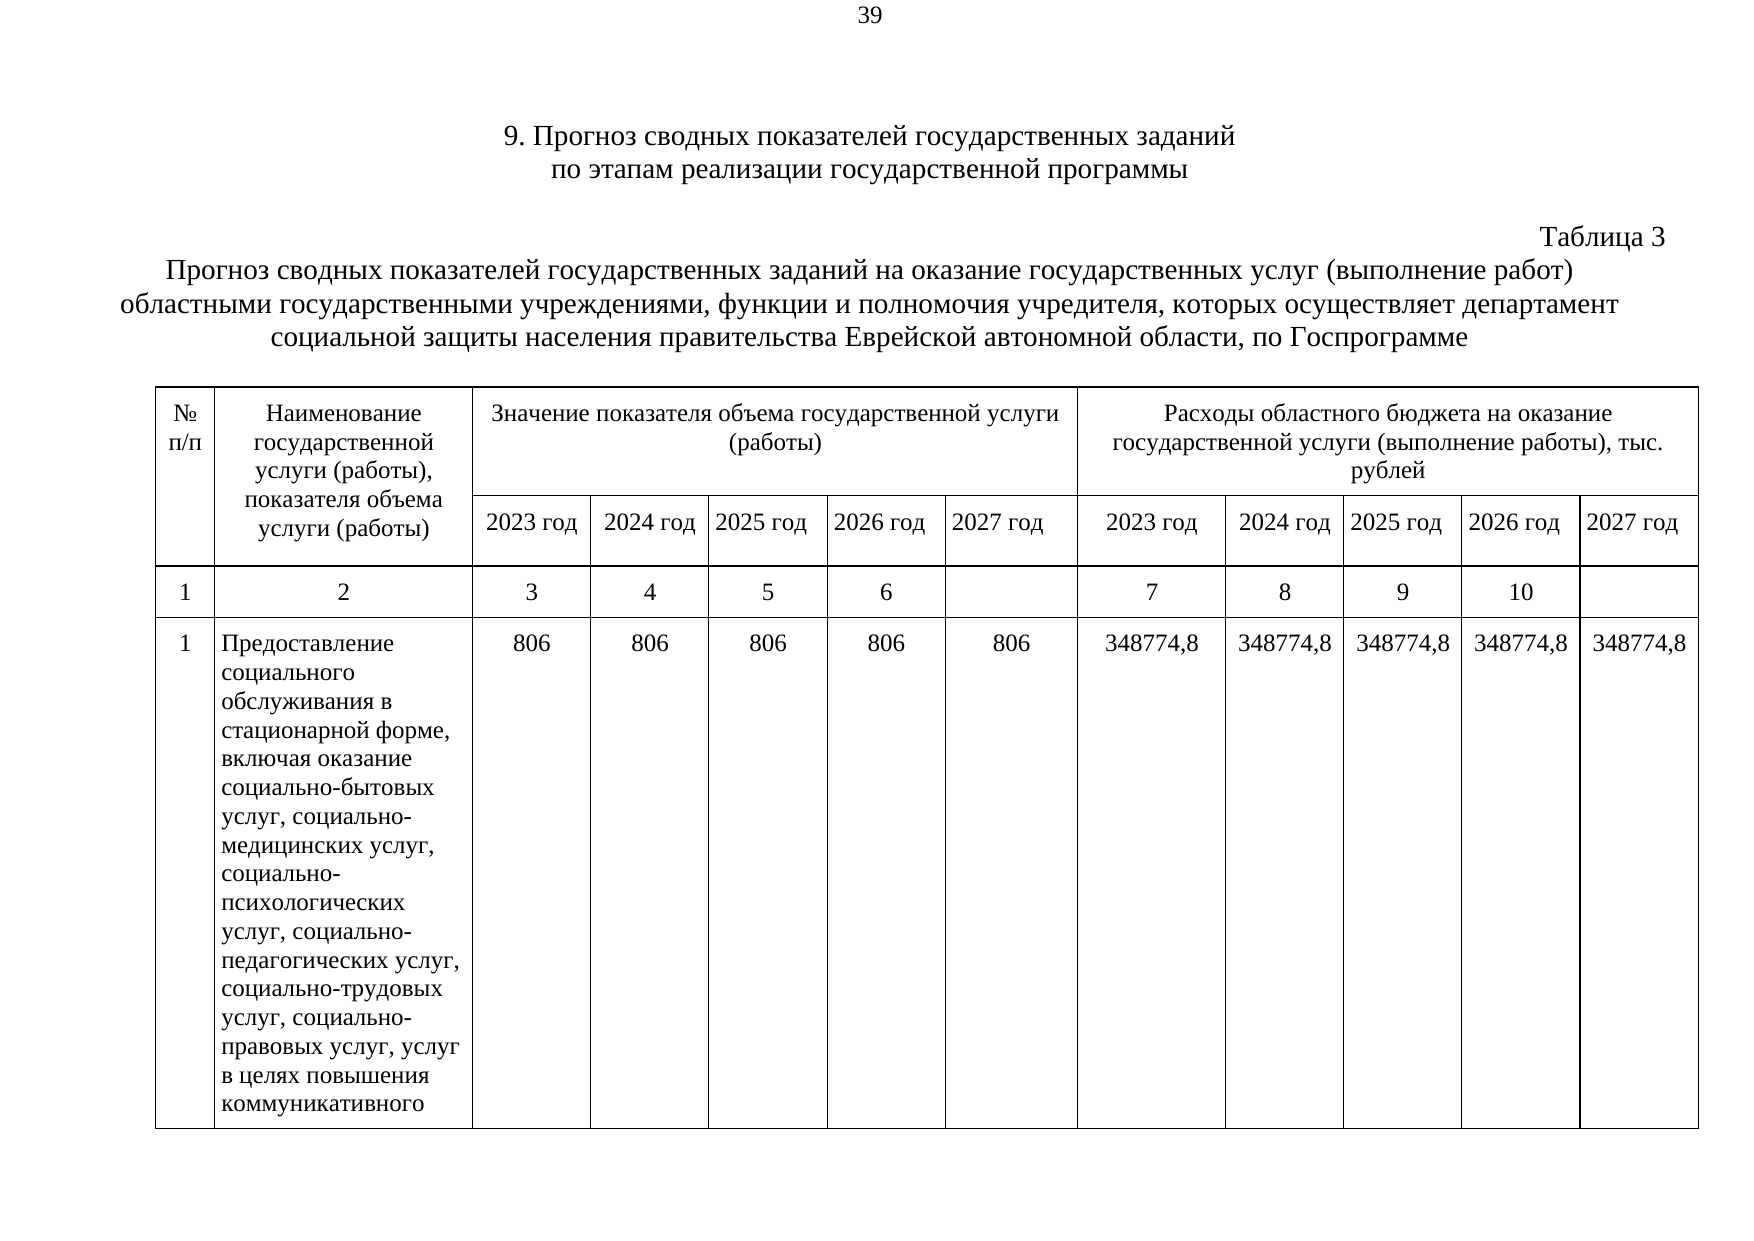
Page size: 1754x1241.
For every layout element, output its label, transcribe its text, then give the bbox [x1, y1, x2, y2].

table_cell 2024 год [1226, 496, 1343, 565]
table_cell 348774,8 [1078, 618, 1225, 1128]
table_cell 348774,8 [1344, 618, 1461, 1128]
table_cell 348774,8 [1226, 618, 1343, 1128]
table_cell 348774,8 [1581, 618, 1698, 1128]
table_cell 2026 год [828, 496, 945, 565]
table_header № п/п [156, 388, 214, 565]
table_cell 2027 год [1581, 496, 1698, 565]
title 9. Прогноз сводных показателей государственных заданий [74, 118, 1665, 152]
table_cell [215, 618, 472, 1128]
table_cell 1 [156, 618, 214, 1128]
table_header 3 [473, 567, 590, 617]
table_cell 2024 год [591, 496, 708, 565]
table_cell 2023 год [473, 496, 590, 565]
table_header 6 [828, 567, 945, 617]
table_cell 2027 год [946, 496, 1077, 565]
table_cell 806 [946, 618, 1077, 1128]
table_header 1 [156, 567, 214, 617]
title по этапам реализации государственной программы [74, 152, 1665, 185]
table_cell 806 [591, 618, 708, 1128]
table_cell 806 [828, 618, 945, 1128]
table_cell 2026 год [1462, 496, 1579, 565]
text Таблица 3 [74, 219, 1665, 252]
table_header 8 [1226, 567, 1343, 617]
title Прогноз сводных показателей государственных заданий на оказание государственных услуг (выполнение работ) [74, 252, 1665, 286]
table_header [1581, 567, 1698, 617]
table_header 7 [1078, 567, 1225, 617]
table_header Расходы областного бюджета на оказание государственной услуги (выполнение работы), тыс. рублей [1078, 388, 1698, 495]
table_cell 2025 год [709, 496, 827, 565]
table_cell 2025 год [1344, 496, 1461, 565]
table_cell 348774,8 [1462, 618, 1579, 1128]
table_cell 806 [709, 618, 827, 1128]
table_header 4 [591, 567, 708, 617]
title социальной защиты населения правительства Еврейской автономной области, по Госпрограмме [74, 319, 1665, 353]
table_header 10 [1462, 567, 1579, 617]
table_header Наименование государственной услуги (работы), показателя объема услуги (работы) [215, 388, 472, 565]
table_header 9 [1344, 567, 1461, 617]
table_cell 806 [473, 618, 590, 1128]
table_cell 2023 год [1078, 496, 1225, 565]
table_header 2 [215, 567, 472, 617]
table_header [946, 567, 1077, 617]
table_header 5 [709, 567, 827, 617]
title областными государственными учреждениями, функции и полномочия учредителя, которых осуществляет департамент [74, 286, 1665, 319]
table_header Значение показателя объема государственной услуги (работы) [473, 388, 1077, 495]
